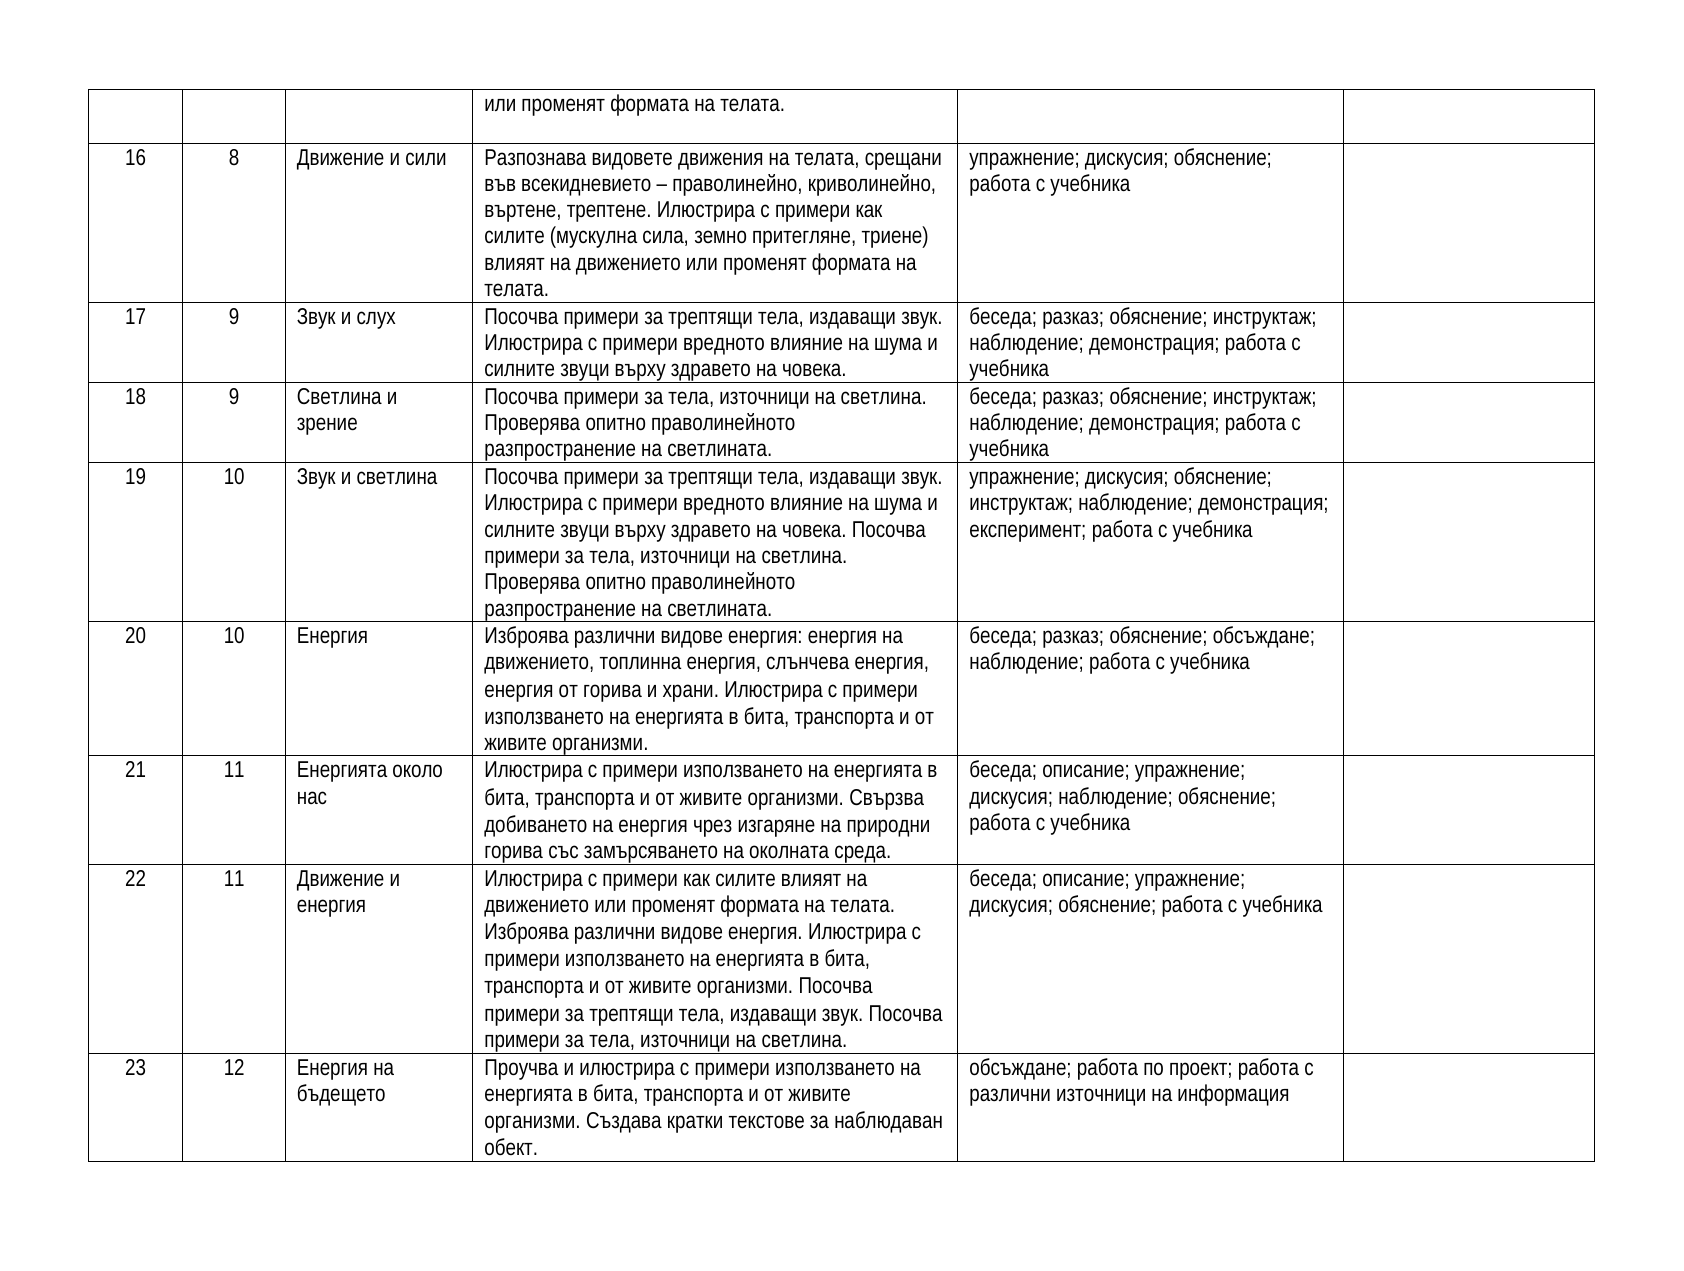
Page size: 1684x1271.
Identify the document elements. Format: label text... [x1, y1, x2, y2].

table_cell Илюстрира с примери използването на енергията в бита, транспорта и от живите организми. Свързва добиването на енергия чрез изгаряне на природни горива със замърсяването на околната среда. [473, 756, 957, 863]
table_cell беседа; описание; упражнение; дискусия; обяснение; работа с учебника [958, 865, 1343, 1052]
table_cell упражнение; дискусия; обяснение; инструктаж; наблюдение; демонстрация; експеримент; работа с учебника [958, 463, 1343, 621]
table_cell 8 [183, 90, 285, 142]
table_cell беседа; разказ; обяснение; инструктаж; наблюдение; демонстрация; работа с учебника [958, 383, 1343, 462]
table_cell [1344, 622, 1594, 755]
table_cell 10 [183, 463, 285, 621]
table_cell Проучва и илюстрира с примери използването на енергията в бита, транспорта и от живите организми. Създава кратки текстове за наблюдаван обект. [473, 1054, 957, 1161]
table_cell Енергията около нас [286, 756, 472, 863]
table_cell Звук и светлина [286, 463, 472, 621]
table_cell беседа; разказ; обяснение; обсъждане; наблюдение; работа с учебника [958, 622, 1343, 755]
table_cell Звук и слух [286, 303, 472, 382]
table_cell Илюстрира с примери как силите влияят на движението или променят формата на телата. Изброява различни видове енергия. Илюстрира с примери използването на енергията в бита, транспорта и от живите организми. Посочва примери за трептящи тела, издаващи звук. Посочва примери за тела, източници на светлина. [473, 865, 957, 1052]
table_cell 22 [89, 865, 182, 1052]
table_cell беседа; описание; упражнение; дискусия; наблюдение; обяснение; работа с учебника [958, 756, 1343, 863]
table_cell 19 [89, 463, 182, 621]
table_cell Посочва примери за трептящи тела, издаващи звук. Илюстрира с примери вредното влияние на шума и силните звуци върху здравето на човека. Посочва примери за тела, източници на светлина. Проверява опитно праволинейното разпространение на светлината. [473, 463, 957, 621]
table_cell Енергия на бъдещето [286, 1054, 472, 1161]
table_cell Енергия [286, 622, 472, 755]
table_cell [1344, 90, 1594, 142]
table_cell 11 [183, 865, 285, 1052]
table_cell [1344, 303, 1594, 382]
table_cell [1344, 383, 1594, 462]
table_cell Посочва примери за тела, източници на светлина. Проверява опитно праволинейното разпространение на светлината. [473, 383, 957, 462]
table_cell 15 [89, 90, 182, 142]
table_cell Разпознава видовете движения на телата, срещани във всекидневието – праволинейно, криволинейно, въртене, трептене. Илюстрира с примери как силите (мускулна сила, земно притегляне, триене) влияят на движението или променят формата на телата. [473, 144, 957, 302]
table_cell 10 [183, 622, 285, 755]
table_cell 11 [183, 756, 285, 863]
table_cell 20 [89, 622, 182, 755]
table_cell 9 [183, 303, 285, 382]
table_cell 12 [183, 1054, 285, 1161]
table_cell 16 [89, 144, 182, 302]
table_cell 21 [89, 756, 182, 863]
table_cell 18 [89, 383, 182, 462]
table_cell [1344, 1054, 1594, 1161]
table_cell Светлина и зрение [286, 383, 472, 462]
table_cell Посочва примери за трептящи тела, издаващи звук. Илюстрира с примери вредното влияние на шума и силните звуци върху здравето на човека. [473, 303, 957, 382]
table_cell [1344, 756, 1594, 863]
table_cell Движение и сили [286, 144, 472, 302]
table_cell 8 [183, 144, 285, 302]
table_cell [1344, 865, 1594, 1052]
table_cell 17 [89, 303, 182, 382]
table_cell упражнение; дискусия; обяснение; работа с учебника [958, 144, 1343, 302]
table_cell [958, 90, 1343, 142]
table_cell [1344, 144, 1594, 302]
table_cell [1344, 463, 1594, 621]
table_cell обсъждане; работа по проект; работа с различни източници на информация [958, 1054, 1343, 1161]
table_cell Движение и енергия [286, 865, 472, 1052]
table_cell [473, 90, 957, 142]
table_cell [286, 90, 472, 142]
table_cell беседа; разказ; обяснение; инструктаж; наблюдение; демонстрация; работа с учебника [958, 303, 1343, 382]
table_cell 9 [183, 383, 285, 462]
table_cell 23 [89, 1054, 182, 1161]
table_cell Изброява различни видове енергия: енергия на движението, топлинна енергия, слънчева енергия, енергия от горива и храни. Илюстрира с примери използването на енергията в бита, транспорта и от живите организми. [473, 622, 957, 755]
